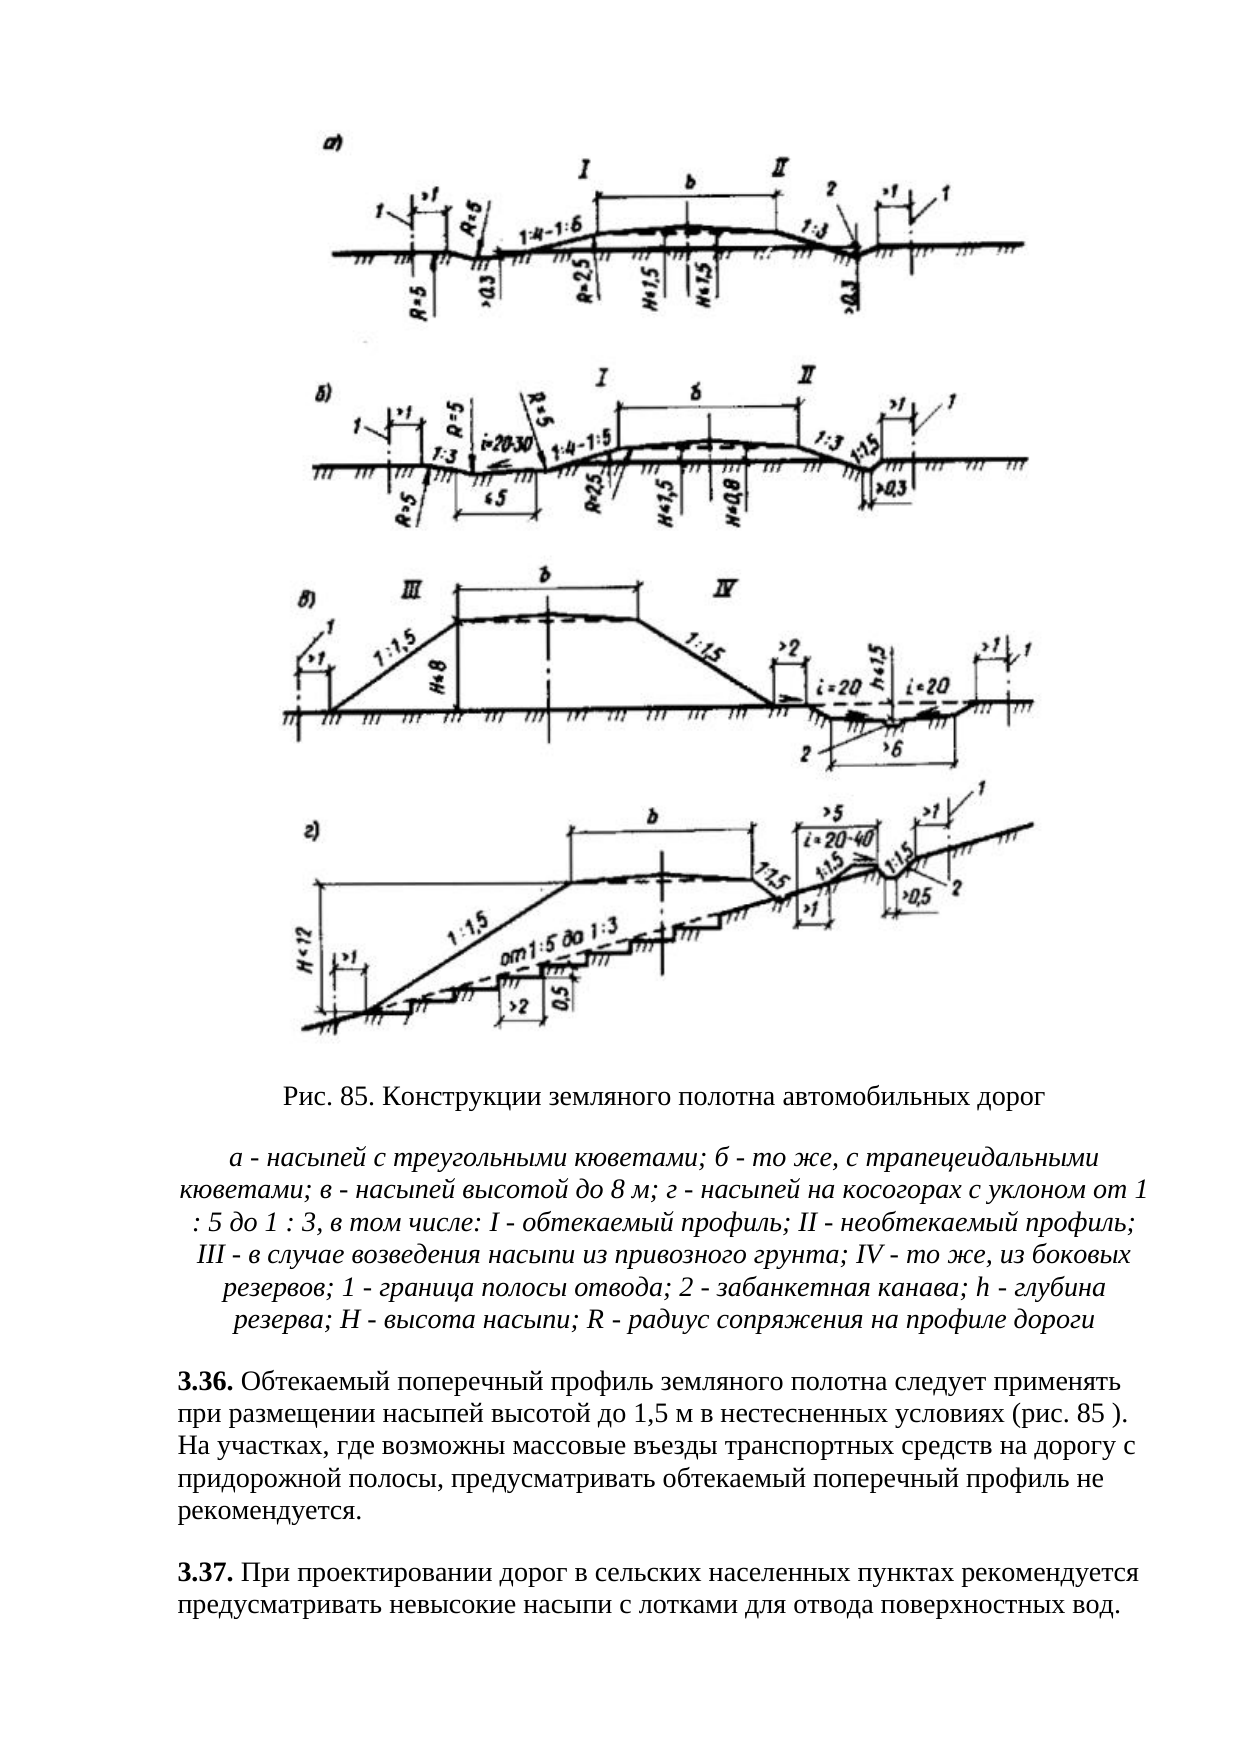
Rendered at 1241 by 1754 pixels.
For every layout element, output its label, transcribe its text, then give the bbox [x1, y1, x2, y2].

picture [278, 118, 1051, 1050]
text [177, 1555, 1152, 1619]
text 3.36. Обтекаемый поперечный профиль земляного полотна следует применять при размещении насыпей высотой до 1,5 м в нестесненных условиях (рис. 85 ). На участках, где возможны массовые въезды транспортных средств на дорогу с придорожной полосы, предусматривать обтекаемый поперечный профиль не рекомендуется. [177, 1364, 1152, 1526]
text а - насыпей с треугольными кюветами; б - то же, с трапецеидальными кюветами; в - насыпей высотой до 8 м; г - насыпей на косогорах с уклоном от 1 : 5 до 1 : 3, в том числе: I - обтекаемый профиль; II - необтекаемый профиль; III - в случае возведения насыпи из привозного грунта; IV - то же, из боковых резервов; 1 - граница полосы отвода; 2 - забанкетная канава; h - глубина резерва; Н - высота насыпи; R - радиус сопряжения на профиле дороги [177, 1140, 1152, 1334]
text Рис. 85. Конструкции земляного полотна автомобильных дорог [177, 1078, 1152, 1111]
